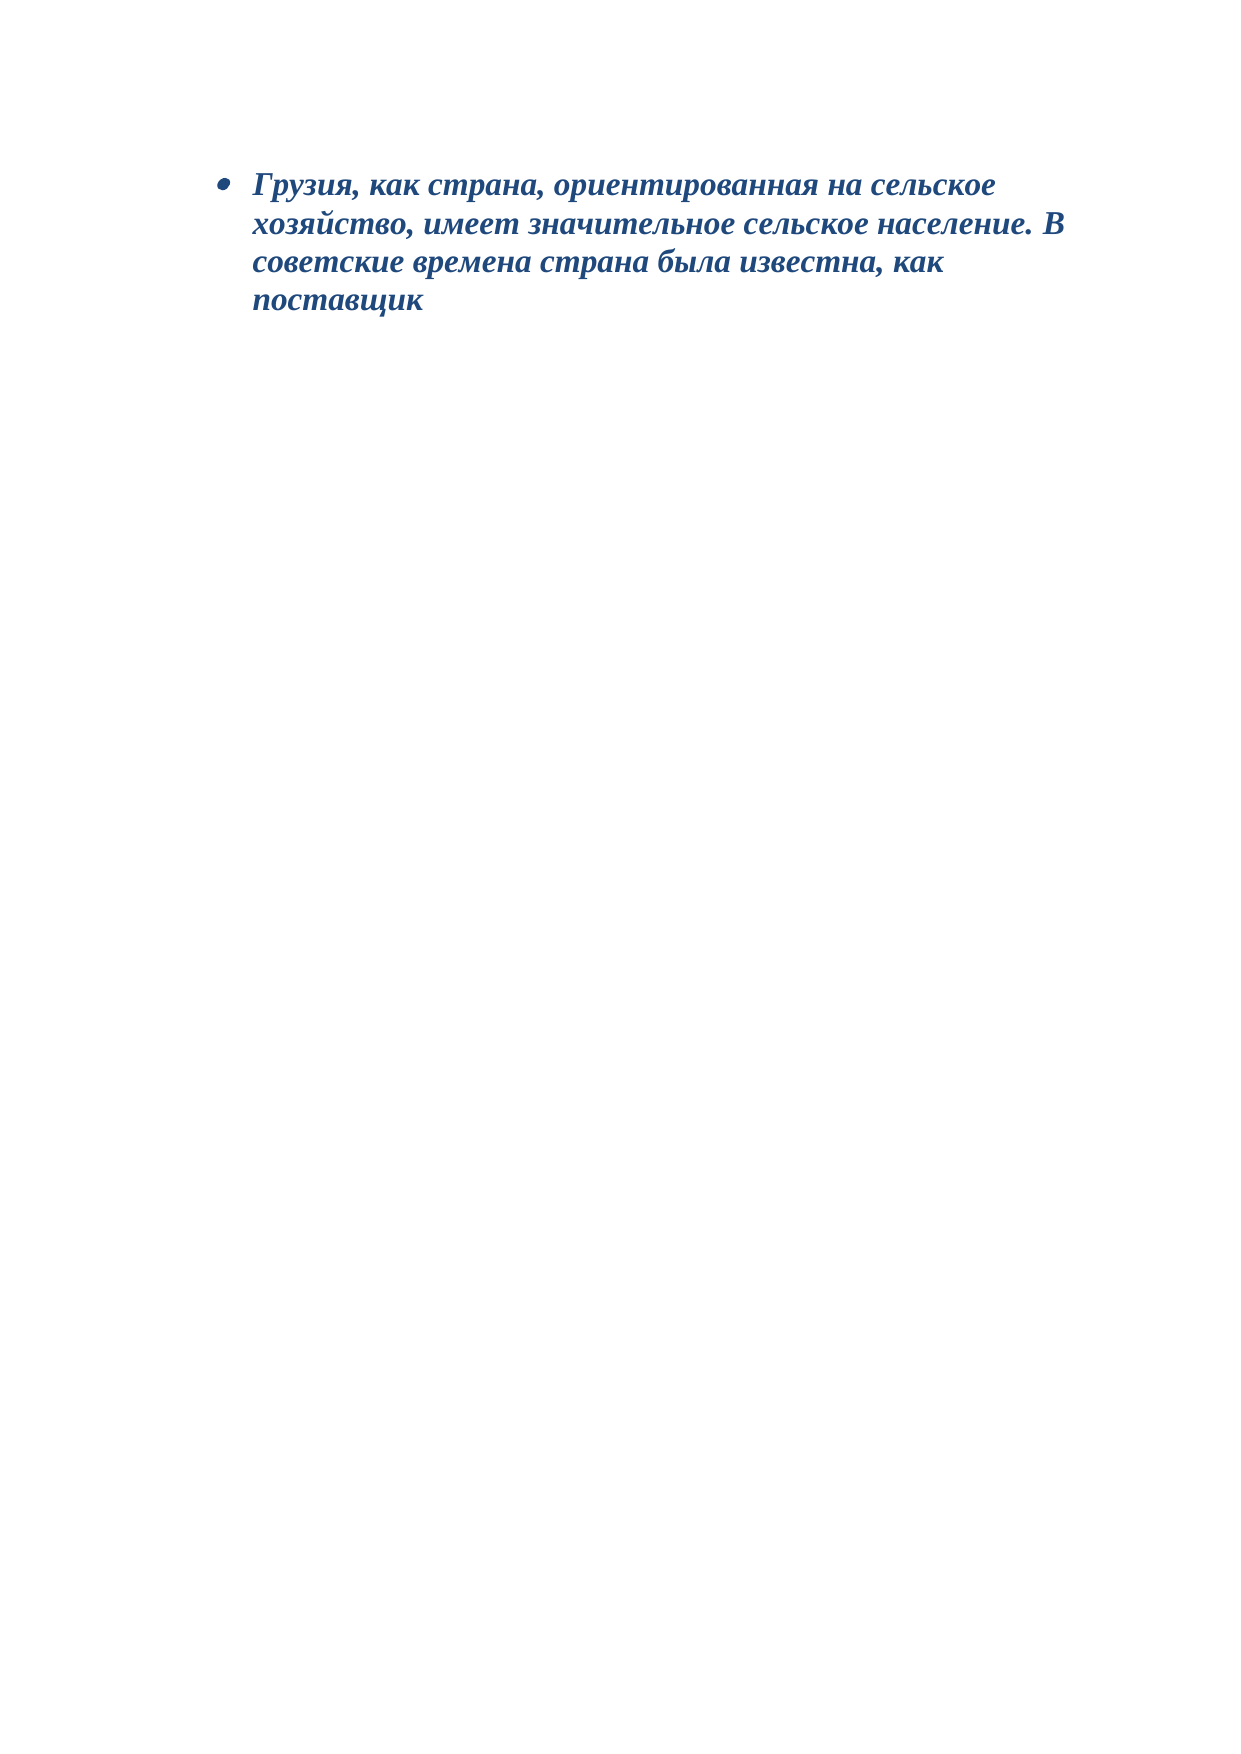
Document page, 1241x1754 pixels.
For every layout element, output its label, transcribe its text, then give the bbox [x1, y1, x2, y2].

list Грузия, как страна, ориентированная на сельское хозяйство, имеет значительное сельское население. В советские времена страна была известна, как поставщик [215, 164, 1123, 318]
